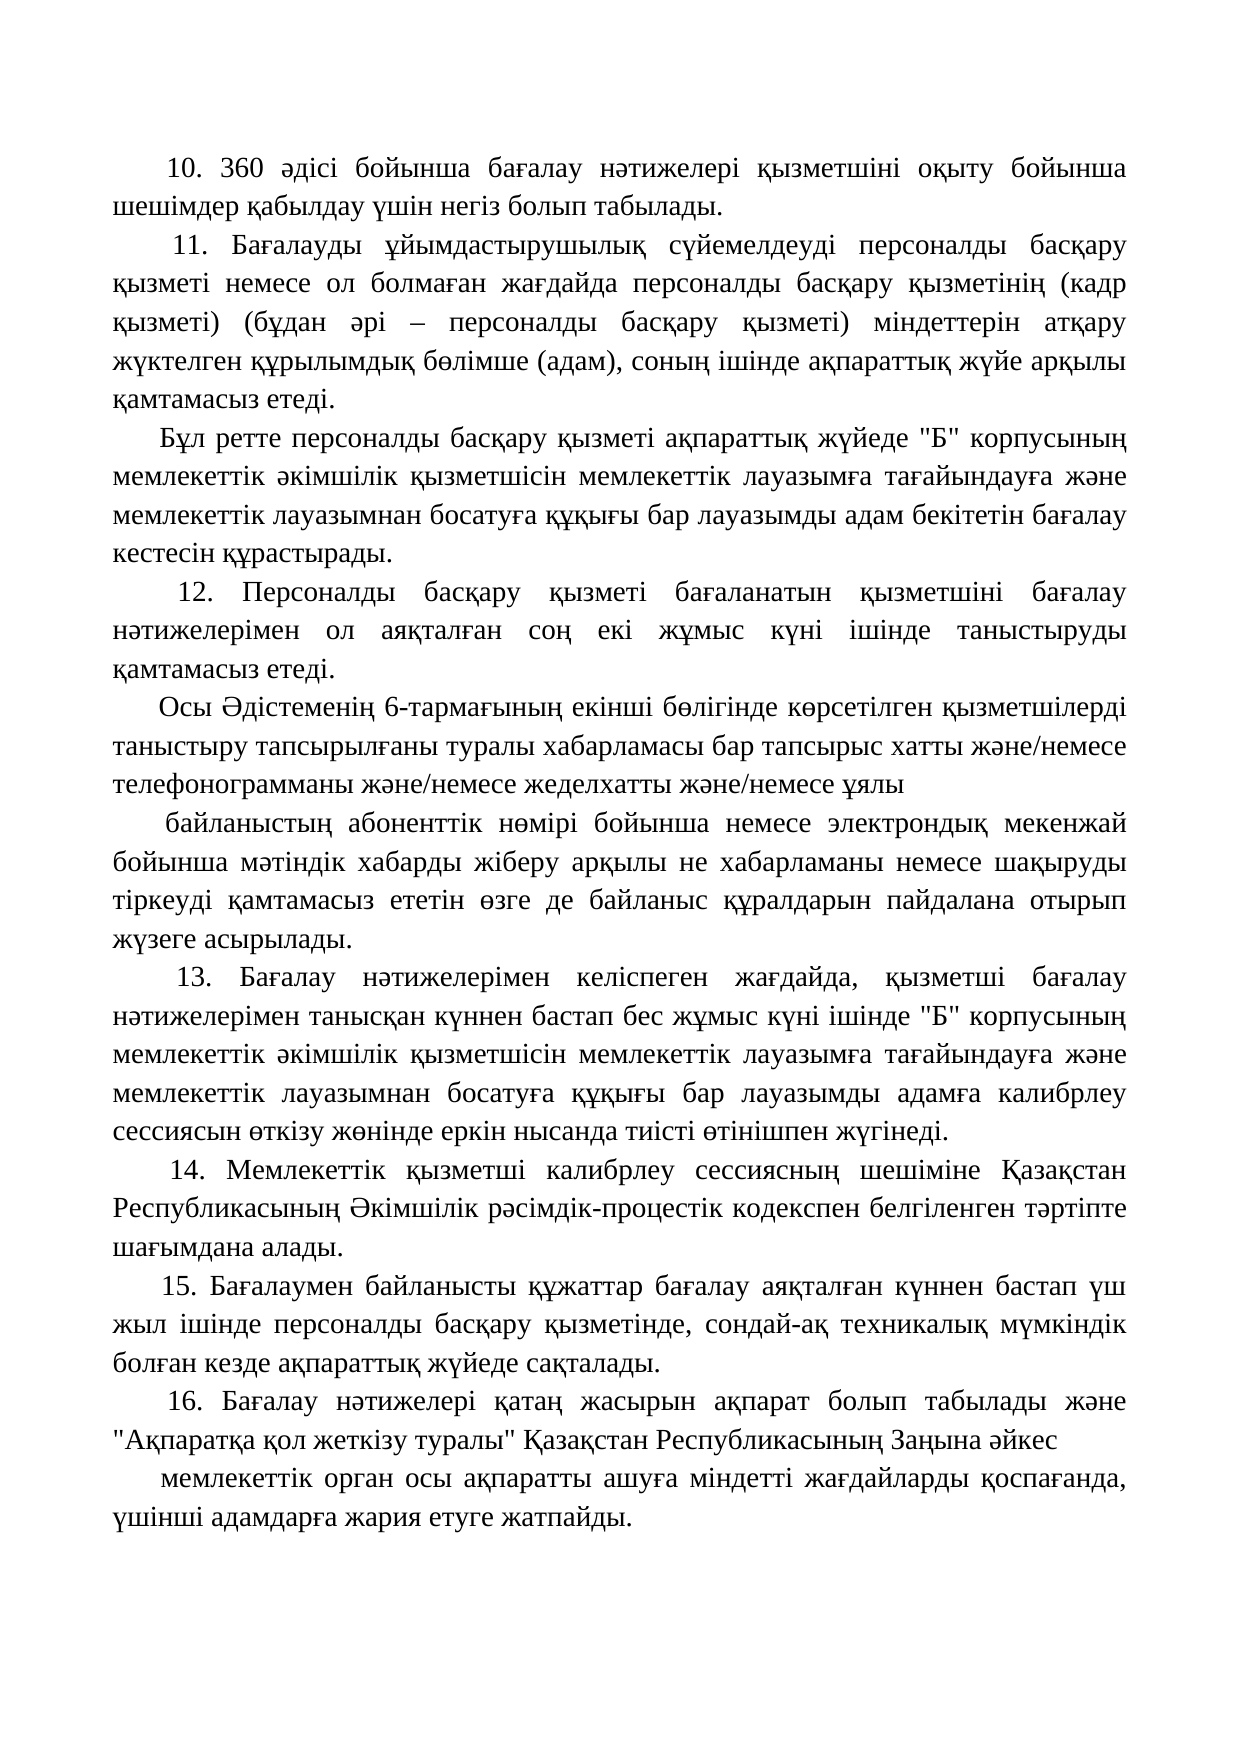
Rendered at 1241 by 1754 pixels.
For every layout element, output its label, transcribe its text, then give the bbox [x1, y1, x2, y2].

text Бұл ретте персоналды басқару қызметі ақпараттық жүйеде "Б" корпусының мемлекеттік әкімшілік қызметшісін мемлекеттік лауазымға тағайындауға және мемлекеттік лауазымнан босатуға құқығы бар лауазымды адам бекітетін бағалау кестесін құрастырады. [112, 420, 1128, 569]
text 11. Бағалауды ұйымдастырушылық сүйемелдеуді персоналды басқару қызметі немесе ол болмаған жағдайда персоналды басқару қызметінің (кадр қызметі) (бұдан әрі – персоналды басқару қызметі) міндеттерін атқару жүктелген құрылымдық бөлімше (адам), соның ішінде ақпараттық жүйе арқылы қамтамасыз етеді. [112, 227, 1128, 415]
text байланыстың абоненттік нөмірі бойынша немесе электрондық мекенжай бойынша мәтіндік хабарды жіберу арқылы не хабарламаны немесе шақыруды тіркеуді қамтамасыз ететін өзге де байланыс құралдарын пайдалана отырып жүзеге асырылады. [112, 805, 1128, 954]
text Осы Әдістеменің 6-тармағының екінші бөлігінде көрсетілген қызметшілерді таныстыру тапсырылғаны туралы хабарламасы бар тапсырыс хатты және/немесе телефонограмманы және/немесе жеделхатты және/немесе ұялы [112, 689, 1128, 800]
text 13. Бағалау нәтижелерімен келіспеген жағдайда, қызметші бағалау нәтижелерімен танысқан күннен бастап бес жұмыс күні ішінде "Б" корпусының мемлекеттік әкімшілік қызметшісін мемлекеттік лауазымға тағайындауға және мемлекеттік лауазымнан босатуға құқығы бар лауазымды адамға калибрлеу сессиясын өткізу жөнінде еркін нысанда тиісті өтінішпен жүгінеді. [112, 959, 1128, 1147]
text 12. Персоналды басқару қызметі бағаланатын қызметшіні бағалау нәтижелерімен ол аяқталған соң екі жұмыс күні ішінде таныстыруды қамтамасыз етеді. [112, 574, 1128, 684]
text 15. Бағалаумен байланысты құжаттар бағалау аяқталған күннен бастап үш жыл ішінде персоналды басқару қызметінде, сондай-ақ техникалық мүмкіндік болған кезде ақпараттық жүйеде сақталады. [112, 1268, 1128, 1378]
text 14. Мемлекеттік қызметші калибрлеу сессиясның шешіміне Қазақстан Республикасының Әкімшілік рәсімдік-процестік кодекспен белгіленген тәртіпте шағымдана алады. [112, 1152, 1128, 1263]
text мемлекеттік орган осы ақпаратты ашуға міндетті жағдайларды қоспағанда, үшінші адамдарға жария етуге жатпайды. [112, 1460, 1128, 1532]
text 10. 360 әдісі бойынша бағалау нәтижелері қызметшіні оқыту бойынша шешімдер қабылдау үшін негіз болып табылады. [112, 150, 1128, 222]
text 16. Бағалау нәтижелері қатаң жасырын ақпарат болып табылады және "Ақпаратқа қол жеткізу туралы" Қазақстан Республикасының Заңына әйкес [112, 1383, 1128, 1455]
